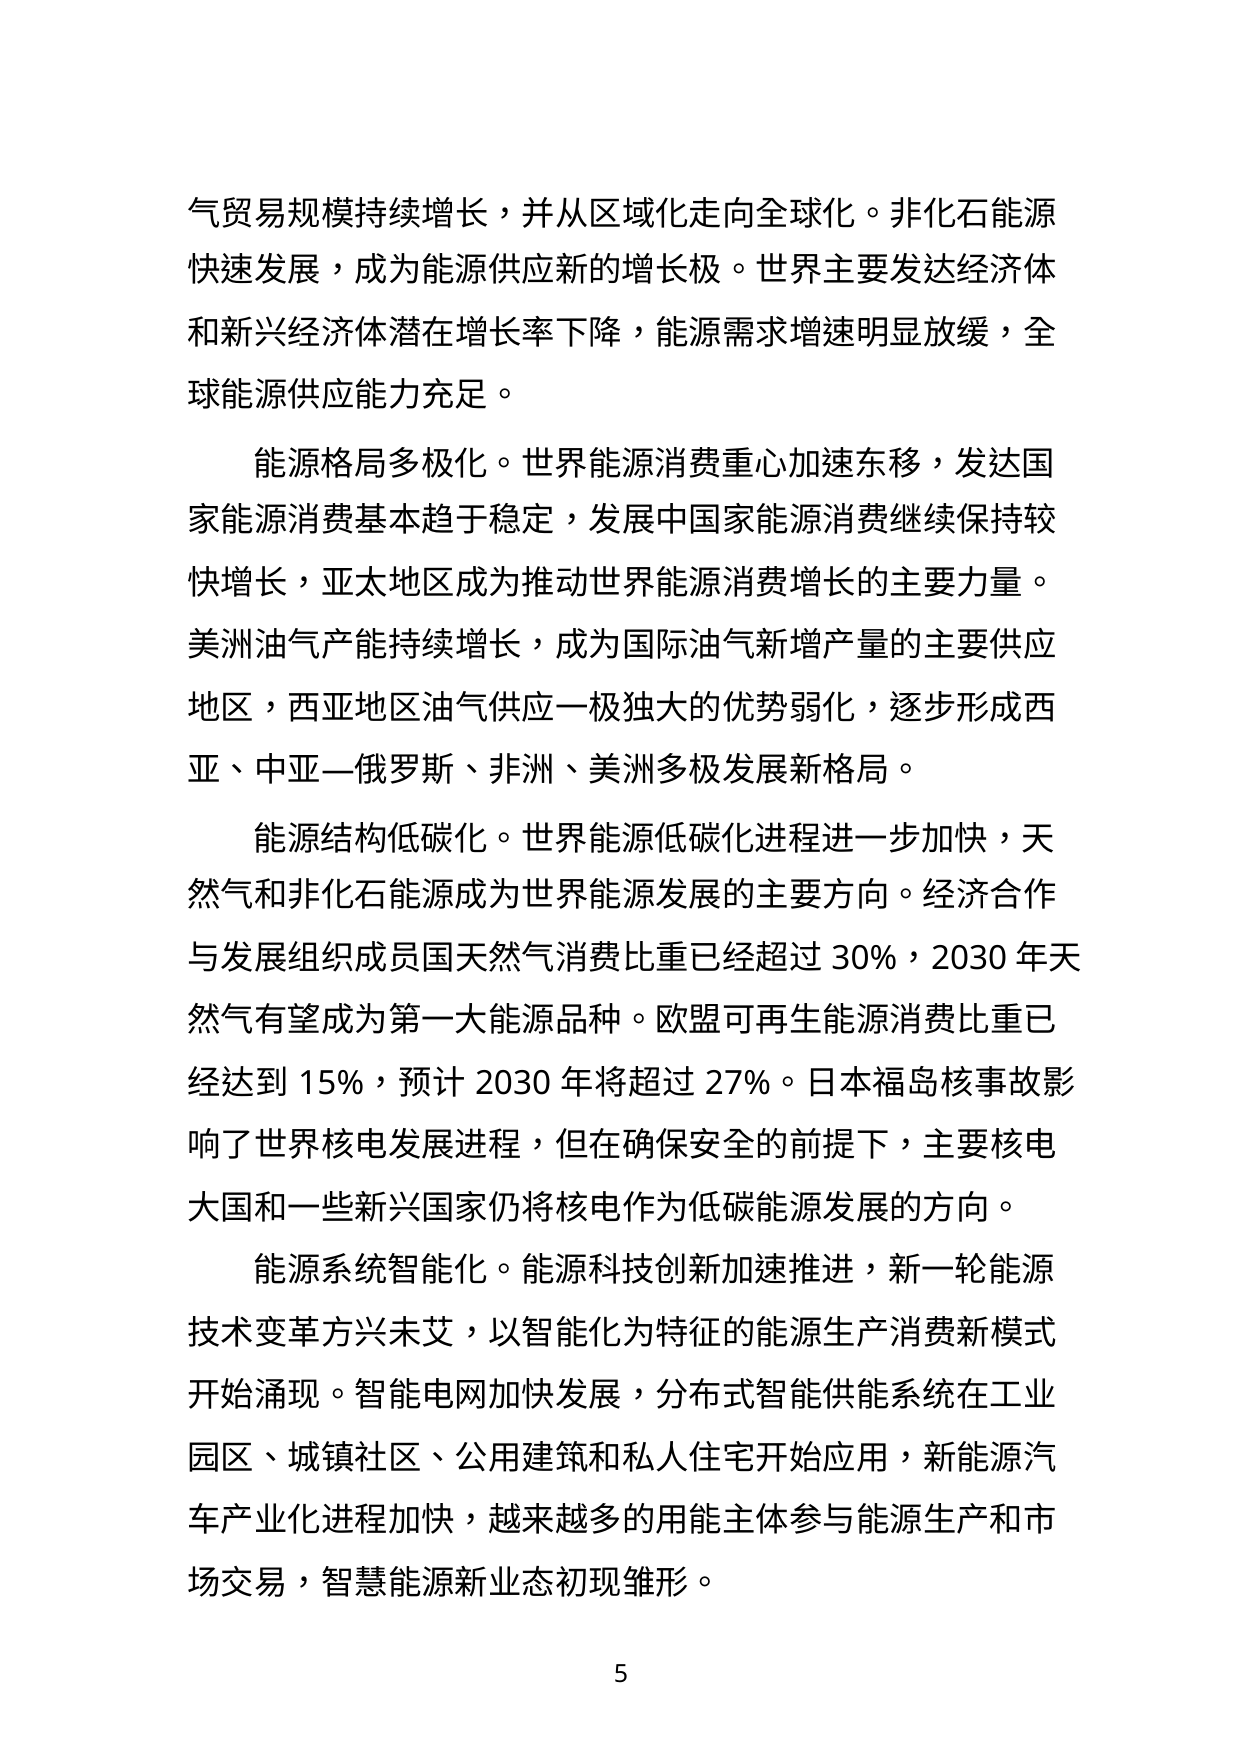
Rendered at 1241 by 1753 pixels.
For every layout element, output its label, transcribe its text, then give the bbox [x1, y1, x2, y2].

text 气贸易规模持续增长，并从区域化走向全球化。非化石能源 [187, 199, 1183, 232]
text 能源系统智能化。能源科技创新加速推进，新一轮能源 [254, 1232, 1183, 1294]
text 然气和非化石能源成为世界能源发展的主要方向。经济合作 [187, 857, 1183, 919]
text 能源结构低碳化。世界能源低碳化进程进一步加快，天 [254, 824, 1183, 857]
text 与发展组织成员国天然气消费比重已经超过 30%，2030 年天 [187, 919, 1183, 982]
text 技术变革方兴未艾，以智能化为特征的能源生产消费新模式 [187, 1294, 1183, 1357]
text 和新兴经济体潜在增长率下降，能源需求增速明显放缓，全 [187, 294, 1183, 357]
text 地区，西亚地区油气供应一极独大的优势弱化，逐步形成西 [187, 669, 1184, 732]
text 经达到 15%，预计 2030 年将超过 27%。日本福岛核事故影 [187, 1044, 1183, 1107]
text 响了世界核电发展进程，但在确保安全的前提下，主要核电 [187, 1107, 1183, 1169]
text 亚、中亚—俄罗斯、非洲、美洲多极发展新格局。 [187, 732, 1184, 794]
text 美洲油气产能持续增长，成为国际油气新增产量的主要供应 [187, 607, 1184, 669]
text 能源格局多极化。世界能源消费重心加速东移，发达国 [254, 449, 1184, 482]
text 场交易，智慧能源新业态初现雏形。 [187, 1544, 1183, 1607]
text 家能源消费基本趋于稳定，发展中国家能源消费继续保持较 [187, 482, 1184, 544]
text 园区、城镇社区、公用建筑和私人住宅开始应用，新能源汽 [187, 1419, 1183, 1482]
text 快速发展，成为能源供应新的增长极。世界主要发达经济体 [187, 232, 1183, 294]
text 球能源供应能力充足。 [187, 357, 1183, 419]
text 大国和一些新兴国家仍将核电作为低碳能源发展的方向。 [187, 1169, 1183, 1232]
text 开始涌现。智能电网加快发展，分布式智能供能系统在工业 [187, 1357, 1183, 1419]
text 快增长，亚太地区成为推动世界能源消费增长的主要力量。 [187, 544, 1184, 607]
text 5 [614, 1662, 664, 1688]
text 然气有望成为第一大能源品种。欧盟可再生能源消费比重已 [187, 982, 1183, 1044]
text 车产业化进程加快，越来越多的用能主体参与能源生产和市 [187, 1482, 1183, 1544]
